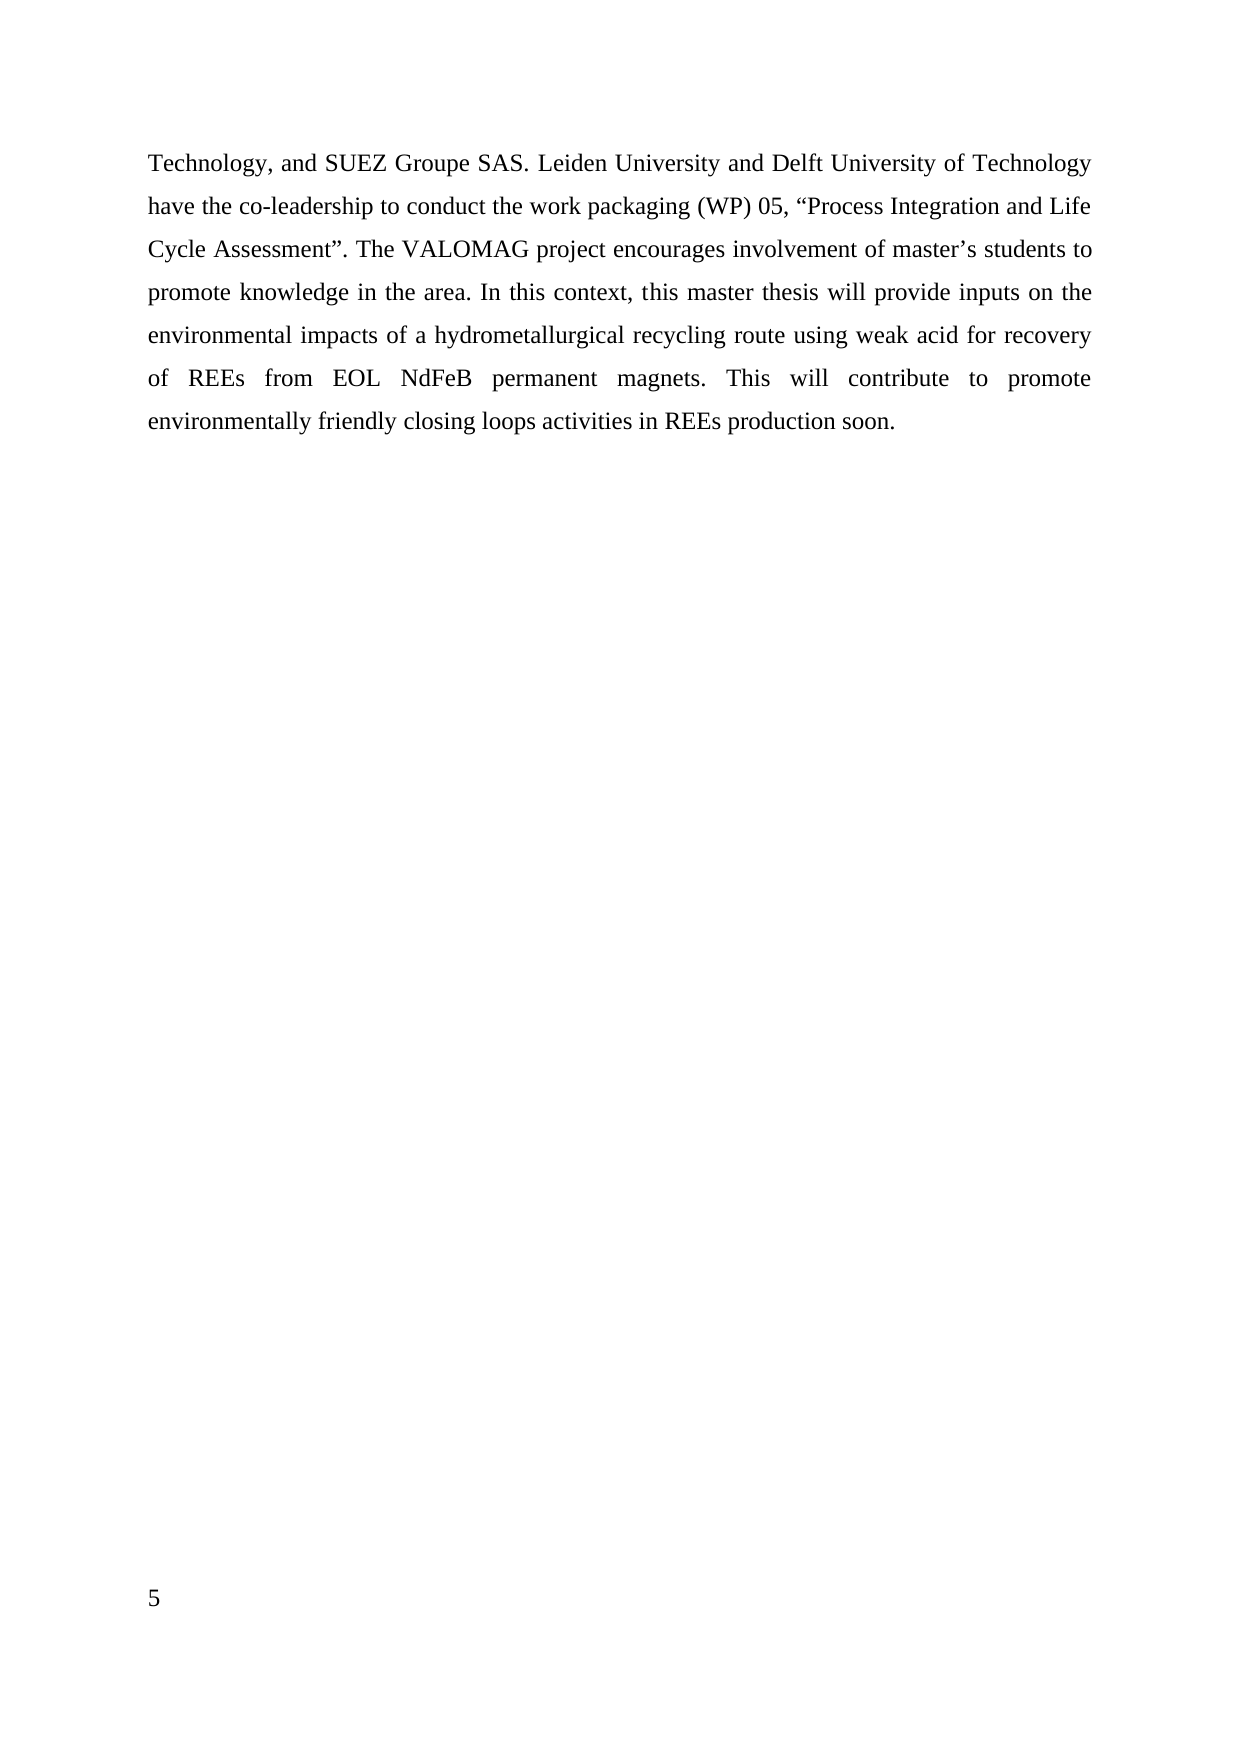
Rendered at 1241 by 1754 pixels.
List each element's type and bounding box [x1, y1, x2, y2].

text [148, 148, 1092, 435]
